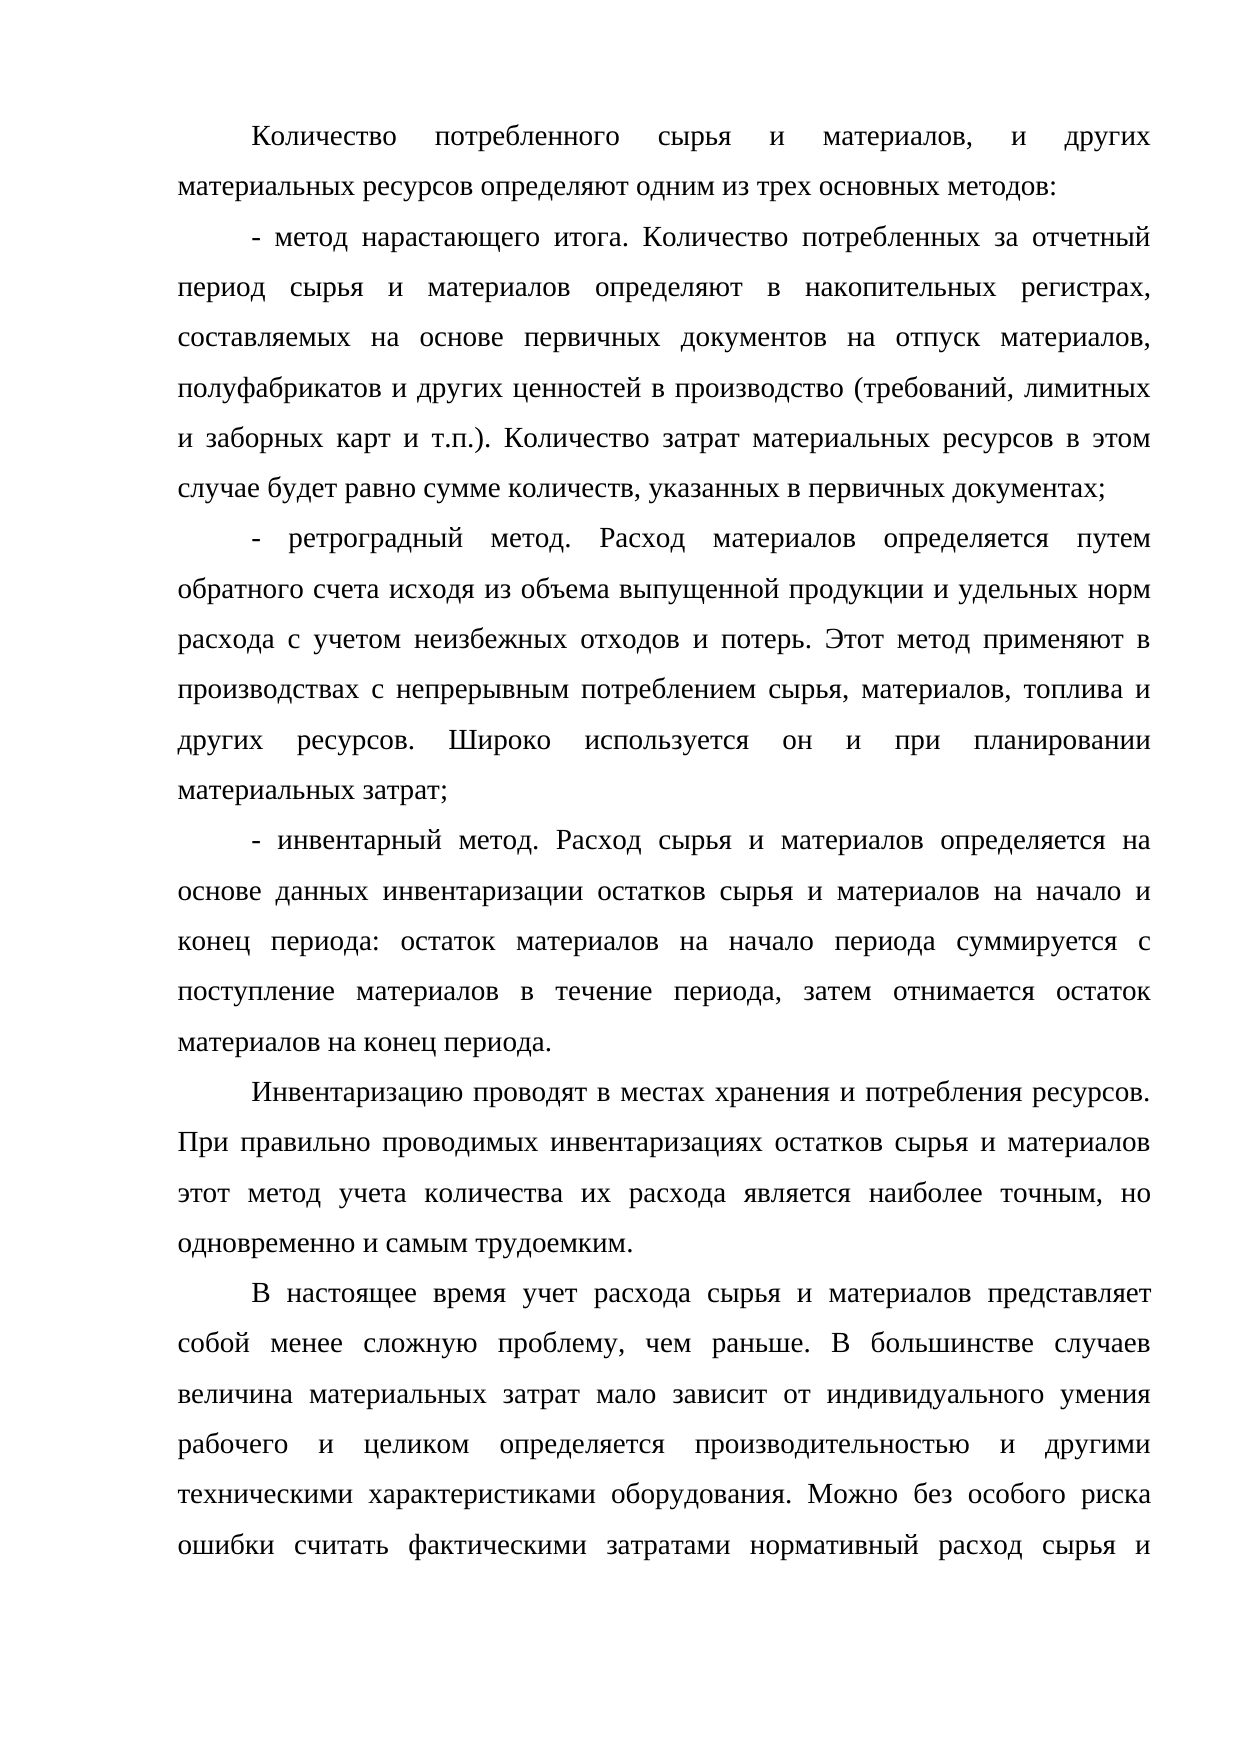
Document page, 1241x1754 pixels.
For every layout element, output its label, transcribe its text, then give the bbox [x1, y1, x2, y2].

text - инвентарный метод. Расход сырья и материалов определяется на основе данных инвентаризации остатков сырья и материалов на начало и конец периода: остаток материалов на начало периода суммируется с поступление материалов в течение периода, затем отнимается остаток материалов на конец периода. [177, 822, 1152, 1057]
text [177, 1275, 1152, 1560]
text Инвентаризацию проводят в местах хранения и потребления ресурсов. При правильно проводимых инвентаризациях остатков сырья и материалов этот метод учета количества их расхода является наиболее точным, но одновременно и самым трудоемким. [177, 1074, 1152, 1258]
text Количество потребленного сырья и материалов, и других материальных ресурсов определяют одним из трех основных методов: [177, 118, 1152, 202]
text - ретроградный метод. Расход материалов определяется путем обратного счета исходя из объема выпущенной продукции и удельных норм расхода с учетом неизбежных отходов и потерь. Этот метод применяют в производствах с непрерывным потреблением сырья, материалов, топлива и других ресурсов. Широко используется он и при планировании материальных затрат; [177, 521, 1152, 806]
text - метод нарастающего итога. Количество потребленных за отчетный период сырья и материалов определяют в накопительных регистрах, составляемых на основе первичных документов на отпуск материалов, полуфабрикатов и других ценностей в производство (требований, лимитных и заборных карт и т.п.). Количество затрат материальных ресурсов в этом случае будет равно сумме количеств, указанных в первичных документах; [177, 219, 1152, 504]
